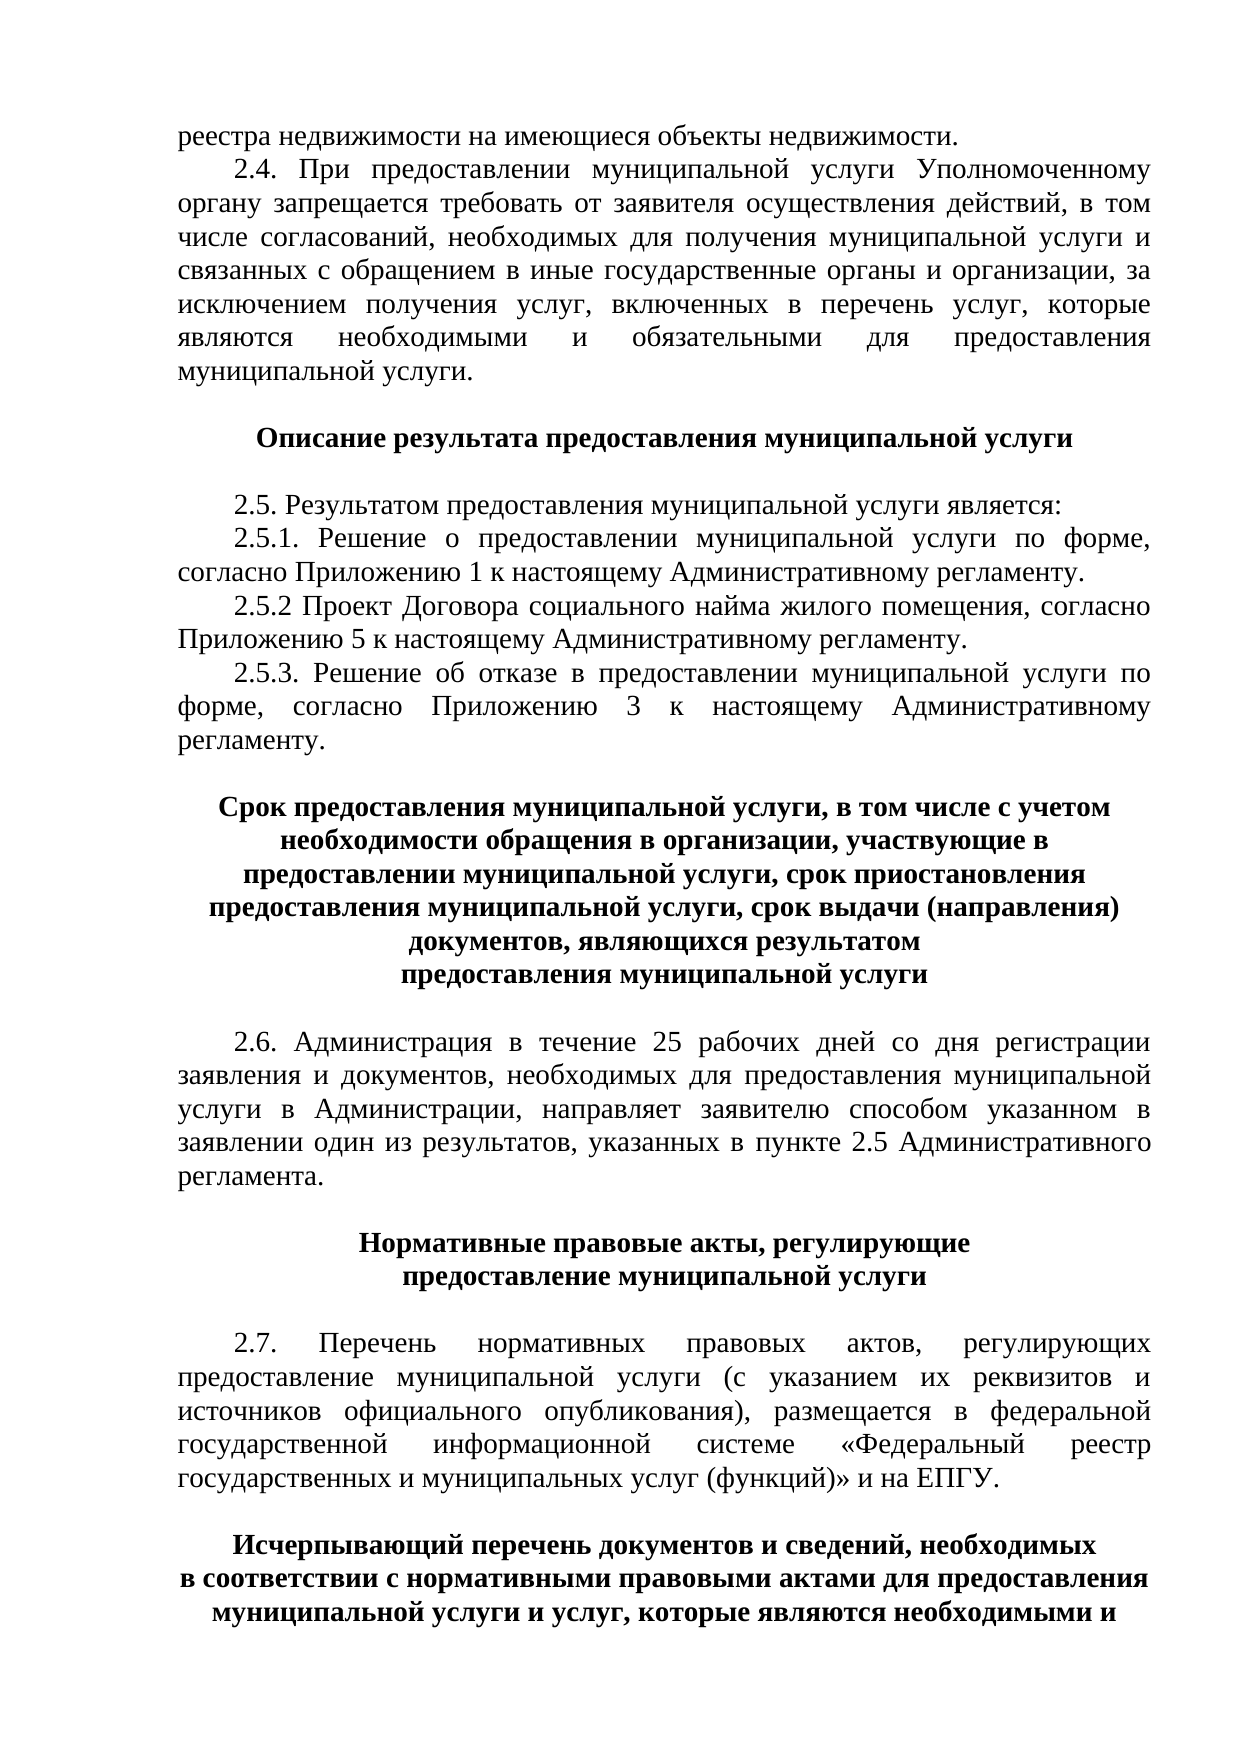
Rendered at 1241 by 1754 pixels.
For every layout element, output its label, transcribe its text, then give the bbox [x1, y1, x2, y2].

text 2.5.1. Решение о предоставлении муниципальной услуги по форме, согласно Приложению 1 к настоящему Административному регламенту. [177, 521, 1152, 588]
text 2.6. Администрация в течение 25 рабочих дней со дня регистрации заявления и документов, необходимых для предоставления муниципальной услуги в Администрации, направляет заявителю способом указанном в заявлении один из результатов, указанных в пункте 2.5 Административного регламента. [177, 1024, 1152, 1191]
title необходимости обращения в организации, участвующие в предоставлении муниципальной услуги, срок приостановления предоставления муниципальной услуги, срок выдачи (направления) документов, являющихся результатом [177, 822, 1152, 957]
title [177, 1560, 1152, 1627]
title Описание результата предоставления муниципальной услуги [177, 420, 1152, 453]
title Исчерпывающий перечень документов и сведений, необходимых [177, 1527, 1152, 1560]
text 2.5.2 Проект Договора социального найма жилого помещения, согласно Приложению 5 к настоящему Административному регламенту. [177, 588, 1152, 655]
text 2.7. Перечень нормативных правовых актов, регулирующих предоставление муниципальной услуги (с указанием их реквизитов и источников официального опубликования), размещается в федеральной государственной информационной системе «Федеральный реестр государственных и муниципальных услуг (функций)» и на ЕПГУ. [177, 1326, 1152, 1493]
title предоставления муниципальной услуги [177, 957, 1152, 990]
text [177, 118, 1152, 152]
title Срок предоставления муниципальной услуги, в том числе с учетом [177, 789, 1152, 822]
text 2.5. Результатом предоставления муниципальной услуги является: [177, 487, 1152, 521]
text 2.5.3. Решение об отказе в предоставлении муниципальной услуги по форме, согласно Приложению 3 к настоящему Административному регламенту. [177, 655, 1152, 755]
text 2.4. При предоставлении муниципальной услуги Уполномоченному органу запрещается требовать от заявителя осуществления действий, в том числе согласований, необходимых для получения муниципальной услуги и связанных с обращением в иные государственные органы и организации, за исключением получения услуг, включенных в перечень услуг, которые являются необходимыми и обязательными для предоставления муниципальной услуги. [177, 152, 1152, 386]
title Нормативные правовые акты, регулирующие [177, 1225, 1152, 1258]
title предоставление муниципальной услуги [177, 1258, 1152, 1292]
